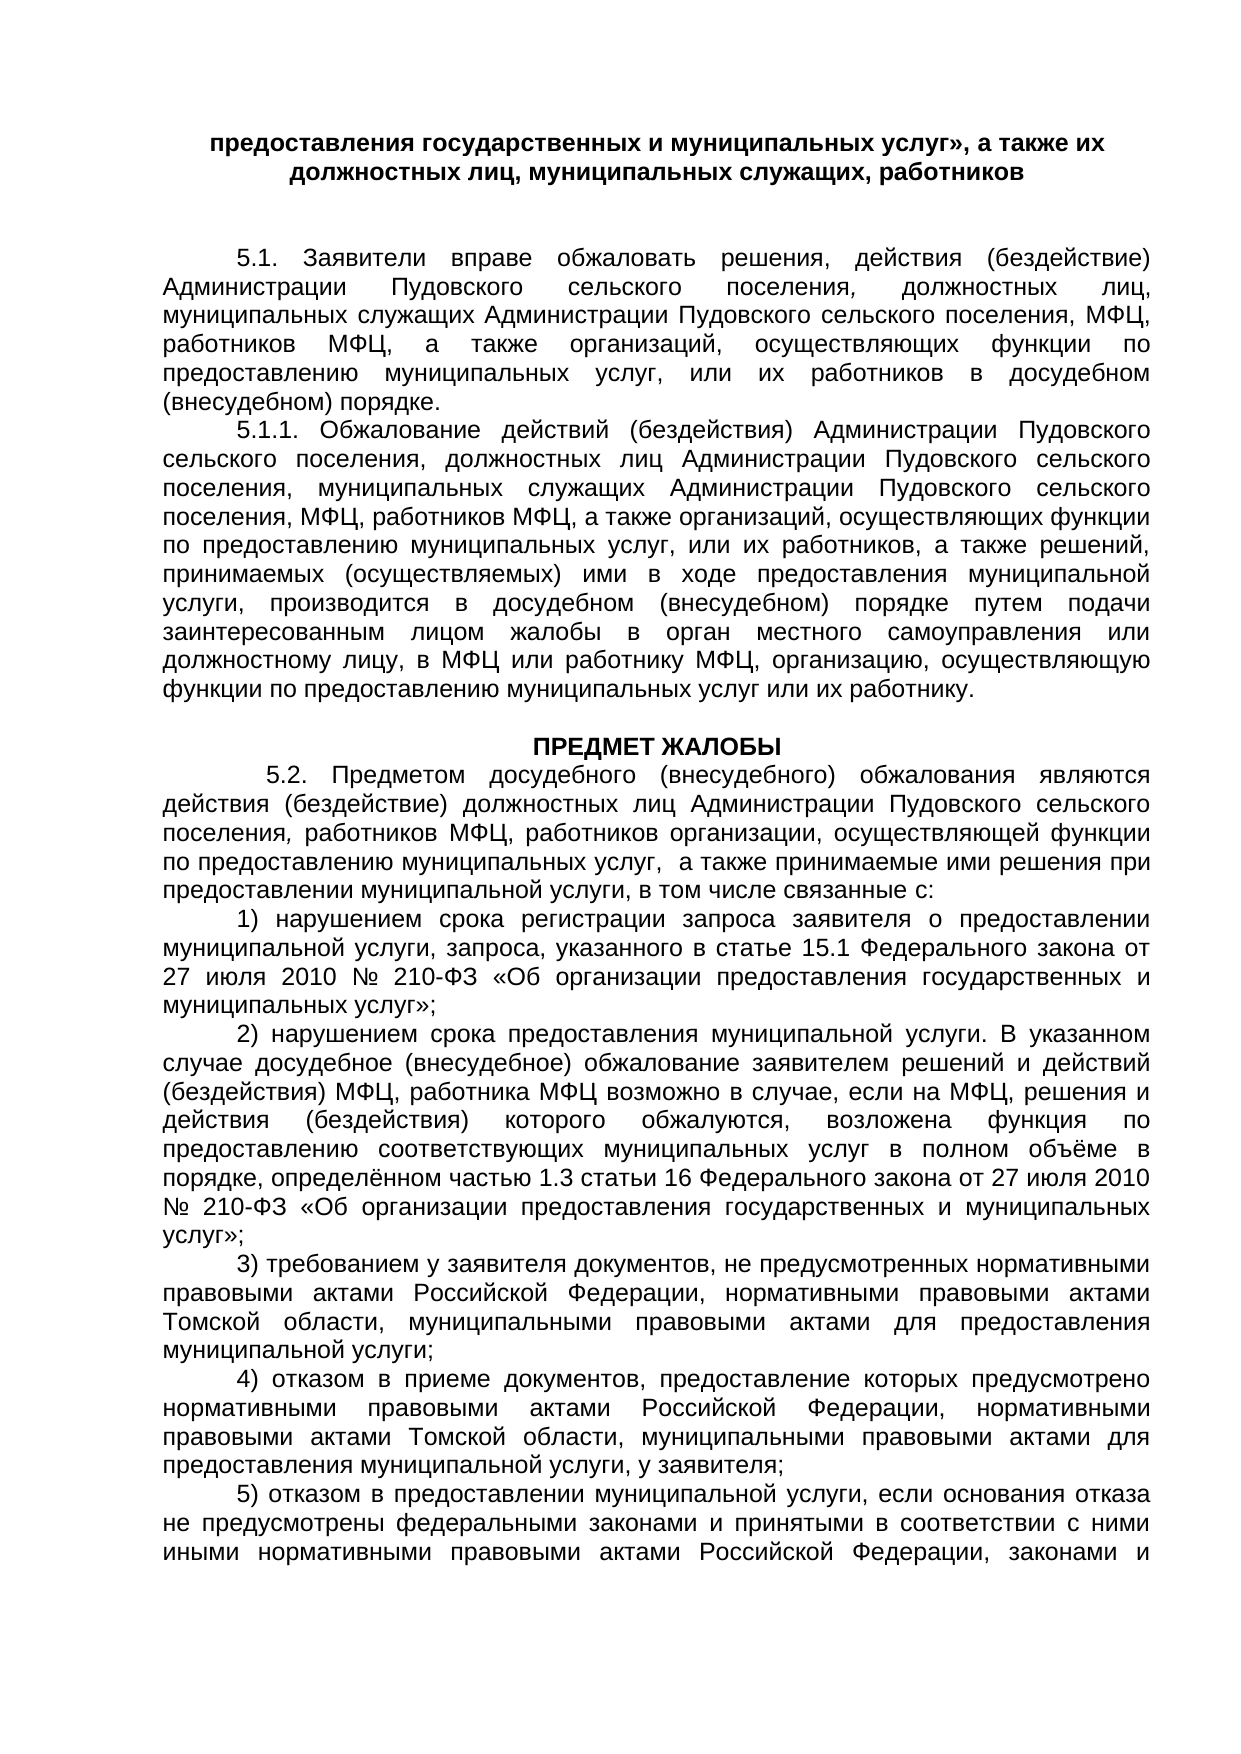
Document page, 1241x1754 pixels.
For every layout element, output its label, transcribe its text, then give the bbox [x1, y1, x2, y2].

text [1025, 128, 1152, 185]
list 5.1.1. Обжалование действий (бездействия) Администрации Пудовского сельского поселения, должностных лиц Администрации Пудовского сельского поселения, муниципальных служащих Администрации Пудовского сельского поселения, МФЦ, работников МФЦ, а также организаций, осуществляющих функции по предоставлению муниципальных услуг, или их работников, а также решений, принимаемых (осуществляемых) ими в ходе предоставления муниципальной услуги, производится в досудебном (внесудебном) порядке путем подачи заинтересованным лицом жалобы в орган местного самоуправления или должностному лицу, в МФЦ или работнику МФЦ, организацию, осуществляющую функции по предоставлению муниципальных услуг или их работнику. [162, 415, 1152, 703]
list 2) нарушением срока предоставления муниципальной услуги. В указанном случае досудебное (внесудебное) обжалование заявителем решений и действий (бездействия) МФЦ, работника МФЦ возможно в случае, если на МФЦ, решения и действия (бездействия) которого обжалуются, возложена функция по предоставлению соответствующих муниципальных услуг в полном объёме в порядке, определённом частью 1.3 статьи 16 Федерального закона от 27 июля 2010 № 210-ФЗ «Об организации предоставления государственных и муниципальных услуг»; [162, 1019, 1152, 1249]
list 5.2. Предметом досудебного (внесудебного) обжалования являются действия (бездействие) должностных лиц Администрации Пудовского сельского поселения, работников МФЦ, работников организации, осуществляющей функции по предоставлению муниципальных услуг, а также принимаемые ими решения при предоставлении муниципальной услуги, в том числе связанные с: [162, 760, 1152, 904]
list 1) нарушением срока регистрации запроса заявителя о предоставлении муниципальной услуги, запроса, указанного в статье 15.1 Федерального закона от 27 июля 2010 № 210-ФЗ «Об организации предоставления государственных и муниципальных услуг»; [162, 904, 1152, 1019]
list 5.1. Заявители вправе обжаловать решения, действия (бездействие) Администрации Пудовского сельского поселения, должностных лиц, муниципальных служащих Администрации Пудовского сельского поселения, МФЦ, работников МФЦ, а также организаций, осуществляющих функции по предоставлению муниципальных услуг, или их работников в досудебном (внесудебном) порядке. [162, 243, 1152, 415]
text Предмет жалобы [162, 731, 1152, 760]
list 4) отказом в приеме документов, предоставление которых предусмотрено нормативными правовыми актами Российской Федерации, нормативными правовыми актами Томской области, муниципальными правовыми актами для предоставления муниципальной услуги, у заявителя; [162, 1364, 1152, 1479]
list 3) требованием у заявителя документов, не предусмотренных нормативными правовыми актами Российской Федерации, нормативными правовыми актами Томской области, муниципальными правовыми актами для предоставления муниципальной услуги; [162, 1249, 1152, 1364]
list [162, 1479, 1152, 1565]
